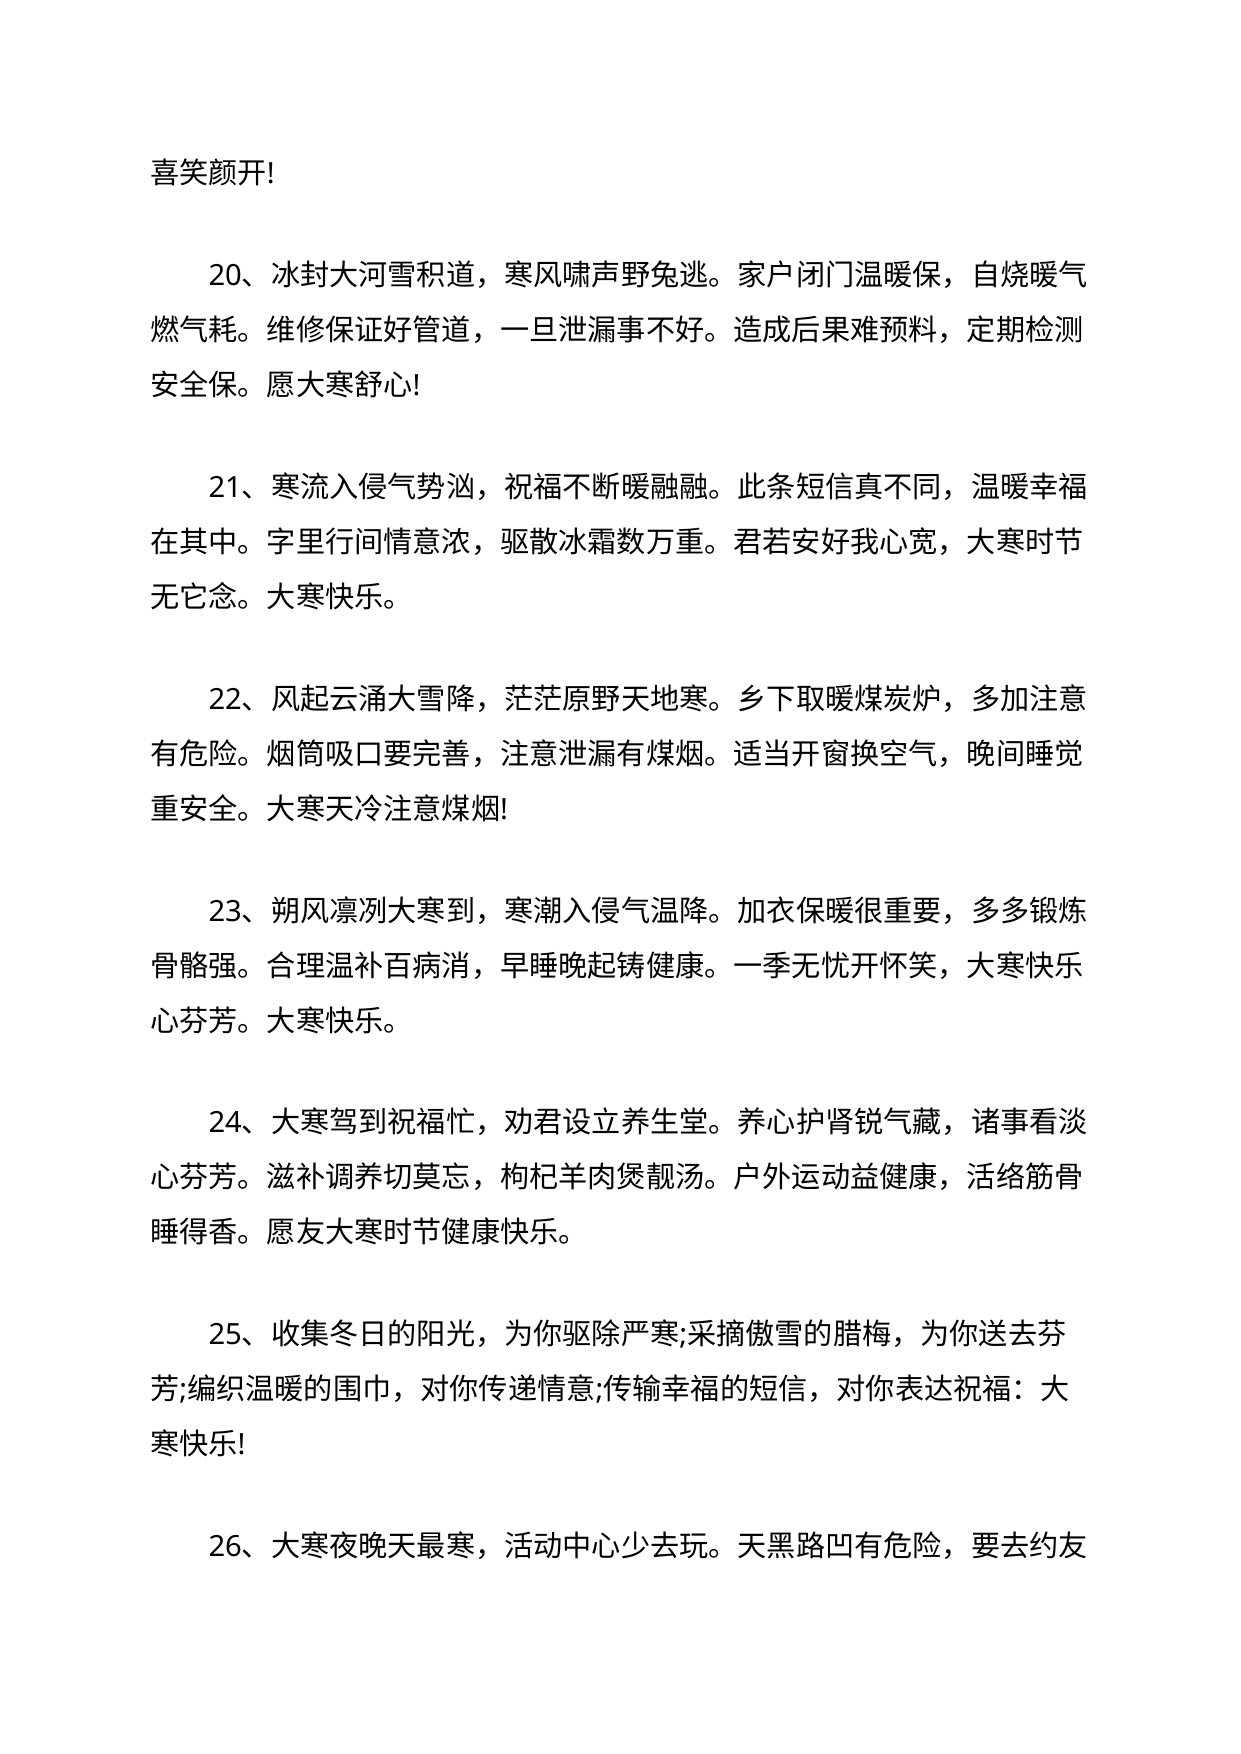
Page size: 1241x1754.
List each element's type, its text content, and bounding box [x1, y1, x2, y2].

text 24、大寒驾到祝福忙，劝君设立养生堂。养心护肾锐气藏，诸事看淡心芬芳。滋补调养切莫忘，枸杞羊肉煲靓汤。户外运动益健康，活络筋骨睡得香。愿友大寒时节健康快乐。 [150, 1099, 1090, 1251]
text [150, 1523, 1090, 1565]
text 22、风起云涌大雪降，茫茫原野天地寒。乡下取暖煤炭炉，多加注意有危险。烟筒吸口要完善，注意泄漏有煤烟。适当开窗换空气，晚间睡觉重安全。大寒天冷注意煤烟! [150, 676, 1090, 828]
text 20、冰封大河雪积道，寒风啸声野兔逃。家户闭门温暖保，自烧暖气燃气耗。维修保证好管道，一旦泄漏事不好。造成后果难预料，定期检测安全保。愿大寒舒心! [150, 252, 1090, 404]
text 23、朔风凛冽大寒到，寒潮入侵气温降。加衣保暖很重要，多多锻炼骨骼强。合理温补百病消，早睡晚起铸健康。一季无忧开怀笑，大寒快乐心芬芳。大寒快乐。 [150, 887, 1090, 1039]
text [150, 150, 1090, 192]
text 25、收集冬日的阳光，为你驱除严寒;采摘傲雪的腊梅，为你送去芬芳;编织温暖的围巾，对你传递情意;传输幸福的短信，对你表达祝福：大寒快乐! [150, 1311, 1090, 1463]
text 21、寒流入侵气势汹，祝福不断暖融融。此条短信真不同，温暖幸福在其中。字里行间情意浓，驱散冰霜数万重。君若安好我心宽，大寒时节无它念。大寒快乐。 [150, 464, 1090, 616]
